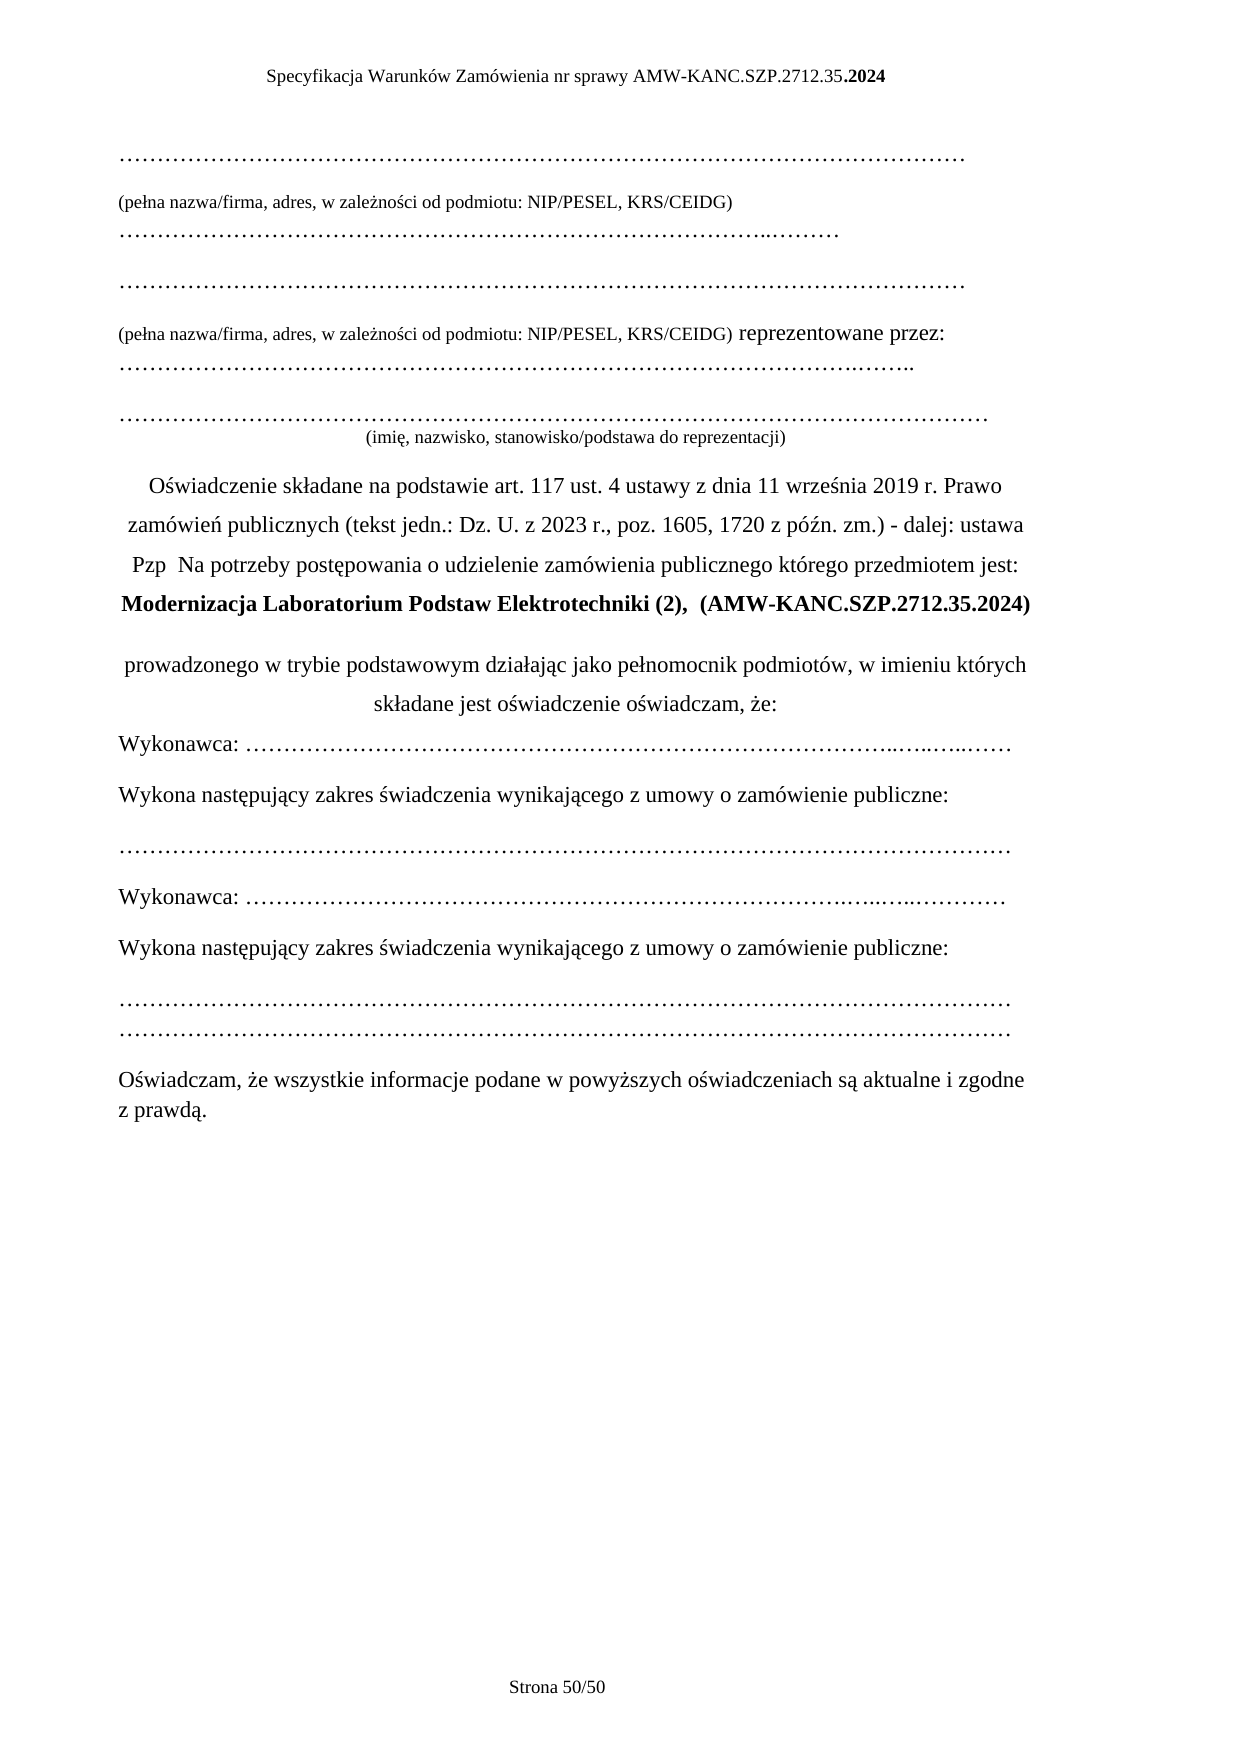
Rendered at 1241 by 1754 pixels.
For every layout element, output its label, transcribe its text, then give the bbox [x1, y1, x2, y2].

text Oświadczam, że wszystkie informacje podane w powyższych oświadczeniach są aktualne i zgodne z prawdą. [118, 1066, 1033, 1123]
text (imię, nazwisko, stanowisko/podstawa do reprezentacji) [118, 426, 1033, 448]
text ……………………………………………………………………………………………………………………………………………………………………………………………………………… [118, 985, 1033, 1041]
text ………………………………………………………………………………………………… [118, 267, 1033, 294]
text ……………………………………………………………………………………………………… [118, 832, 1033, 858]
text Wykonawca: …………………………………………………………………….…..…..………… [118, 883, 1033, 909]
text Wykona następujący zakres świadczenia wynikającego z umowy o zamówienie publiczne: [118, 934, 1033, 960]
text (pełna nazwa/firma, adres, w zależności od podmiotu: NIP/PESEL, KRS/CEIDG) reprezentowane przez: …………………………………………………………………………………….…….. [118, 318, 1033, 375]
text Oświadczenie składane na podstawie art. 117 ust. 4 ustawy z dnia 11 września 2019 r. Prawo zamówień publicznych (tekst jedn.: Dz. U. z 2023 r., poz. 1605, 1720 z późn. zm.) - dalej: ustawa Pzp Na potrzeby postępowania o udzielenie zamówienia publicznego którego przedmiotem jest: [118, 472, 1033, 577]
text Wykonawca: …………………………………………………………………………..…..…..…… [118, 729, 1033, 756]
text (pełna nazwa/firma, adres, w zależności od podmiotu: NIP/PESEL, KRS/CEIDG) …………………………………………………………………………..……… [118, 191, 1033, 243]
text ………………………………………………………………………………………………… [118, 140, 1033, 166]
text prowadzonego w trybie podstawowym działając jako pełnomocnik podmiotów, w imieniu których składane jest oświadczenie oświadczam, że: [118, 651, 1033, 716]
text Modernizacja Laboratorium Podstaw Elektrotechniki (2), (AMW-KANC.SZP.2712.35.2024) [118, 590, 1033, 617]
text …………………………………………………………………………………………………… [118, 400, 1033, 426]
text Wykona następujący zakres świadczenia wynikającego z umowy o zamówienie publiczne: [118, 781, 1033, 807]
